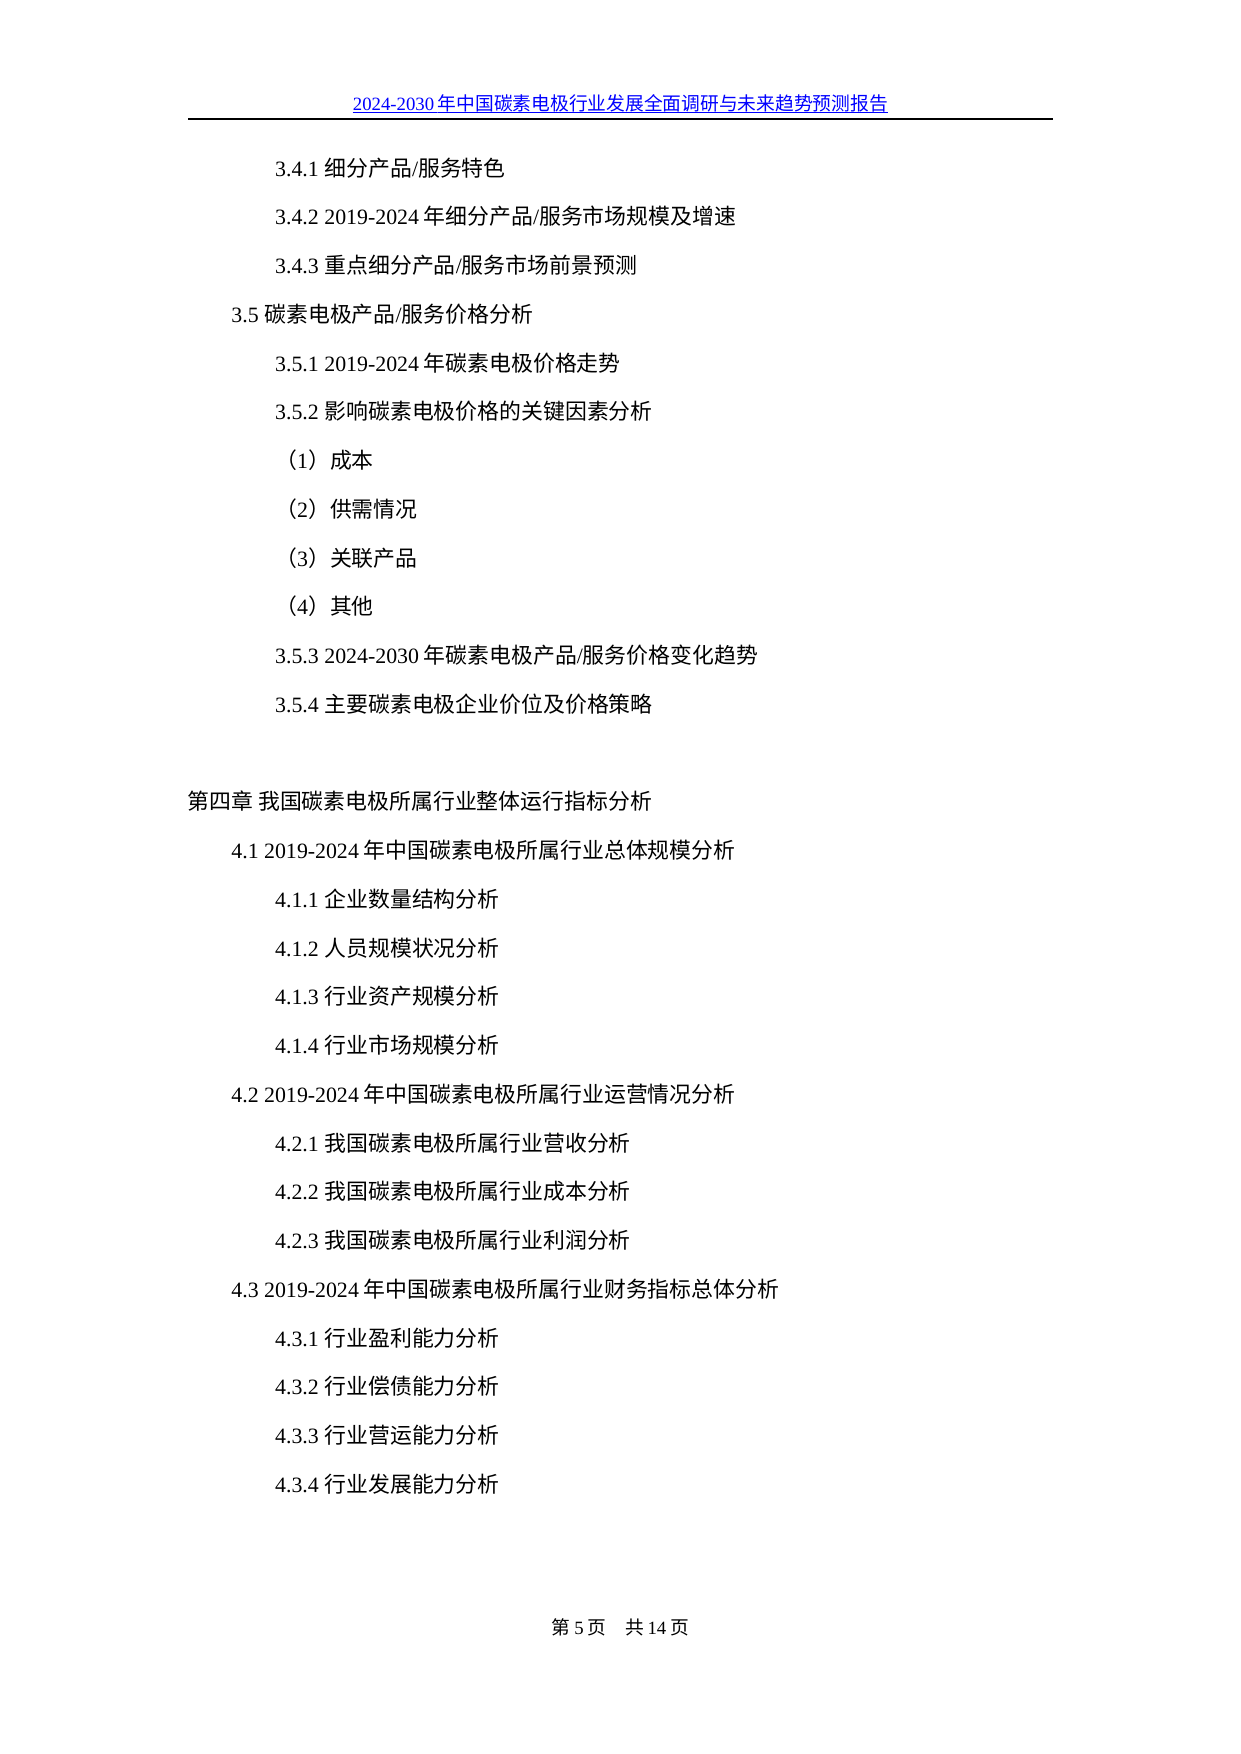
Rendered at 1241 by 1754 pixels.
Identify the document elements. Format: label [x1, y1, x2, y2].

text [187, 150, 1053, 1499]
